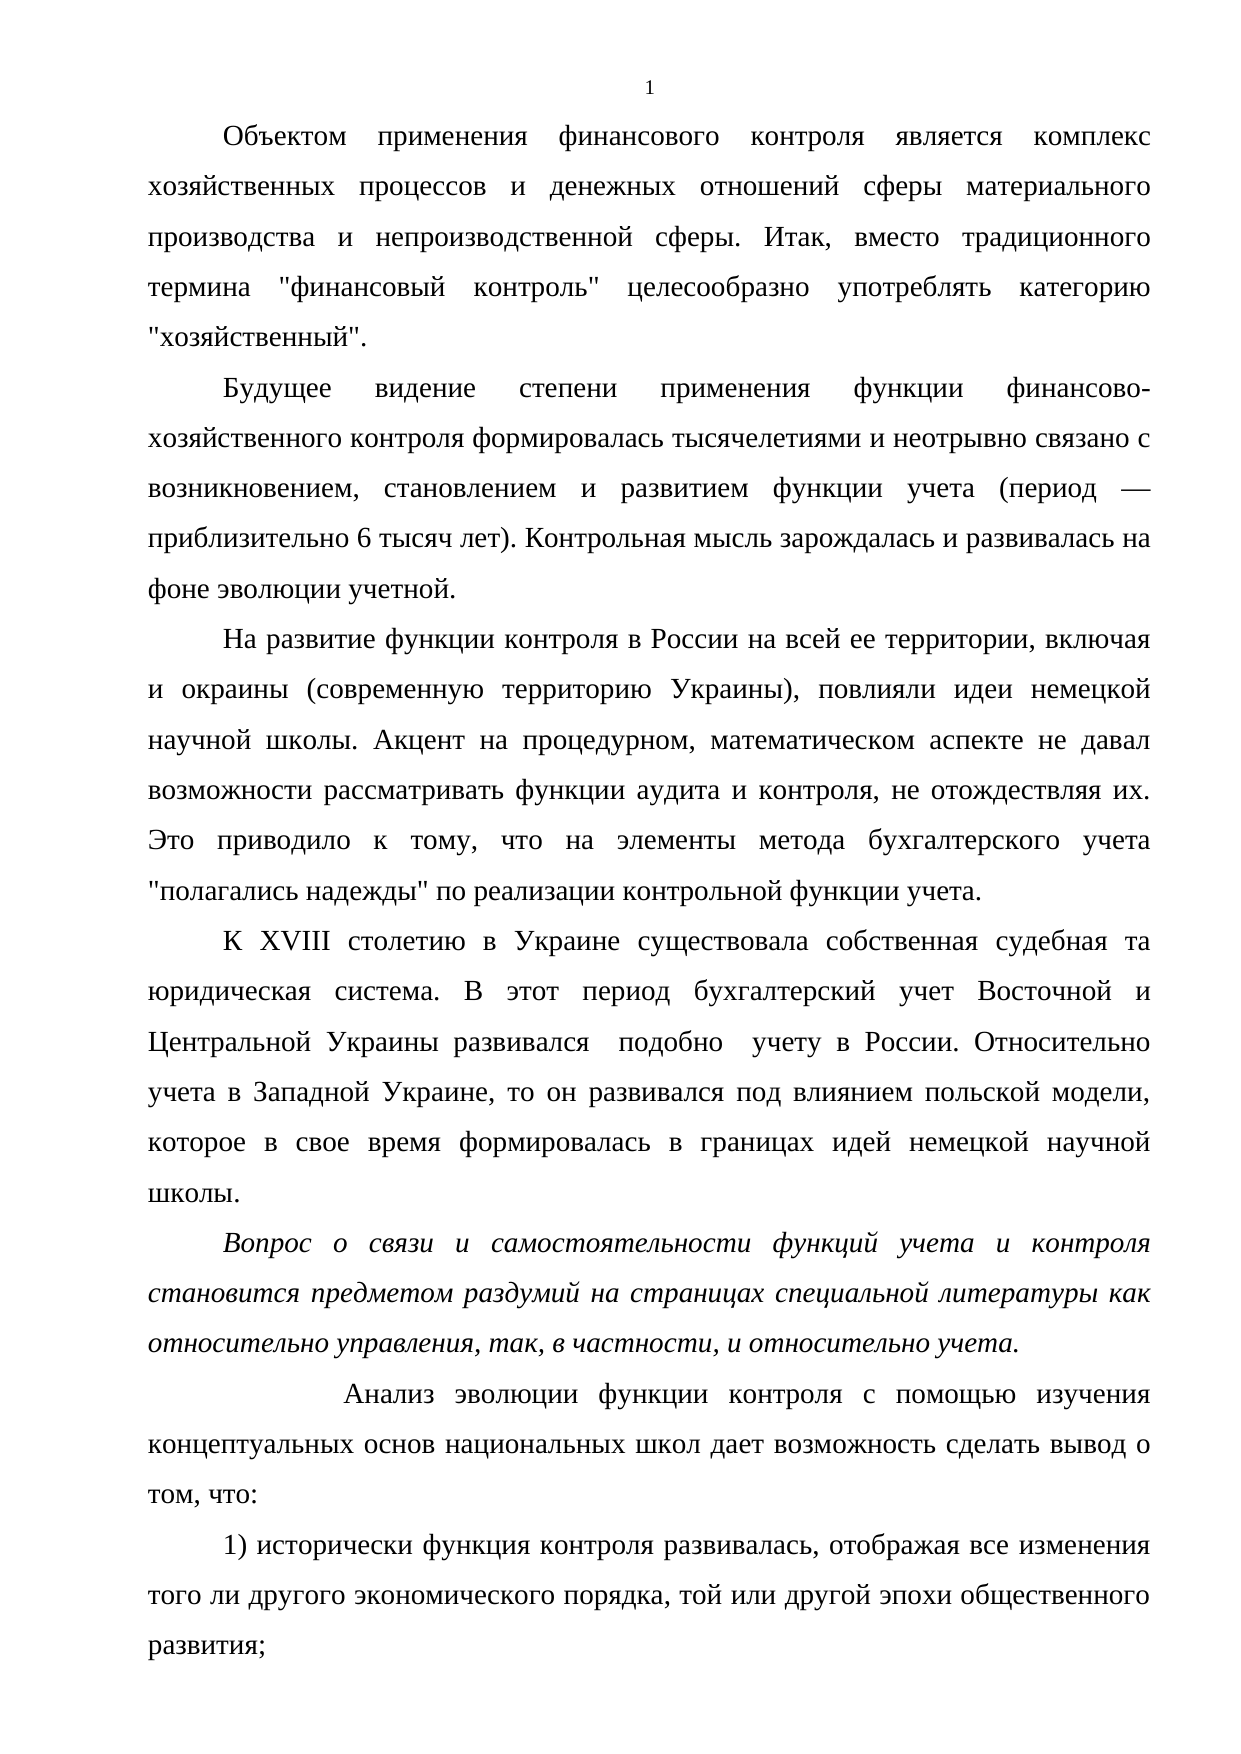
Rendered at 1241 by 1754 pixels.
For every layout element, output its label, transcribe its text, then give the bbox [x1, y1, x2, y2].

text Вопрос о связи и самостоятельности функций учета и контроля становится предметом раздумий на страницах специальной литературы как относительно управления, так, в частности, и относительно учета. [148, 1225, 1152, 1359]
text Будущее видение степени применения функции финансово-хозяйственного контроля формировалась тысячелетиями и неотрывно связано с возникновением, становлением и развитием функции учета (период — приблизительно 6 тысяч лет). Контрольная мысль зарождалась и развивалась на фоне эволюции учетной. [148, 370, 1152, 604]
text Объектом применения финансового контроля является комплекс хозяйственных процессов и денежных отношений сферы материального производства и непроизводственной сферы. Итак, вместо традиционного термина "финансовый контроль" целесообразно употреблять категорию "хозяйственный". [148, 118, 1152, 353]
text К XVIII столетию в Украине существовала собственная судебная та юридическая система. В этот период бухгалтерский учет Восточной и Центральной Украины развивался подобно учету в России. Относительно учета в Западной Украине, то он развивался под влиянием польской модели, которое в свое время формировалась в границах идей немецкой научной школы. [148, 923, 1152, 1208]
text Анализ эволюции функции контроля с помощью изучения концептуальных основ национальных школ дает возможность сделать вывод о том, что: [148, 1376, 1152, 1510]
text На развитие функции контроля в России на всей ее территории, включая и окраины (современную территорию Украины), повлияли идеи немецкой научной школы. Акцент на процедурном, математическом аспекте не давал возможности рассматривать функции аудита и контроля, не отождествляя их. Это приводило к тому, что на элементы метода бухгалтерского учета "полагались надежды" по реализации контрольной функции учета. [148, 621, 1152, 906]
text 1) исторически функция контроля развивалась, отображая все изменения того ли другого экономического порядка, той или другой эпохи общественного развития; [148, 1527, 1152, 1661]
